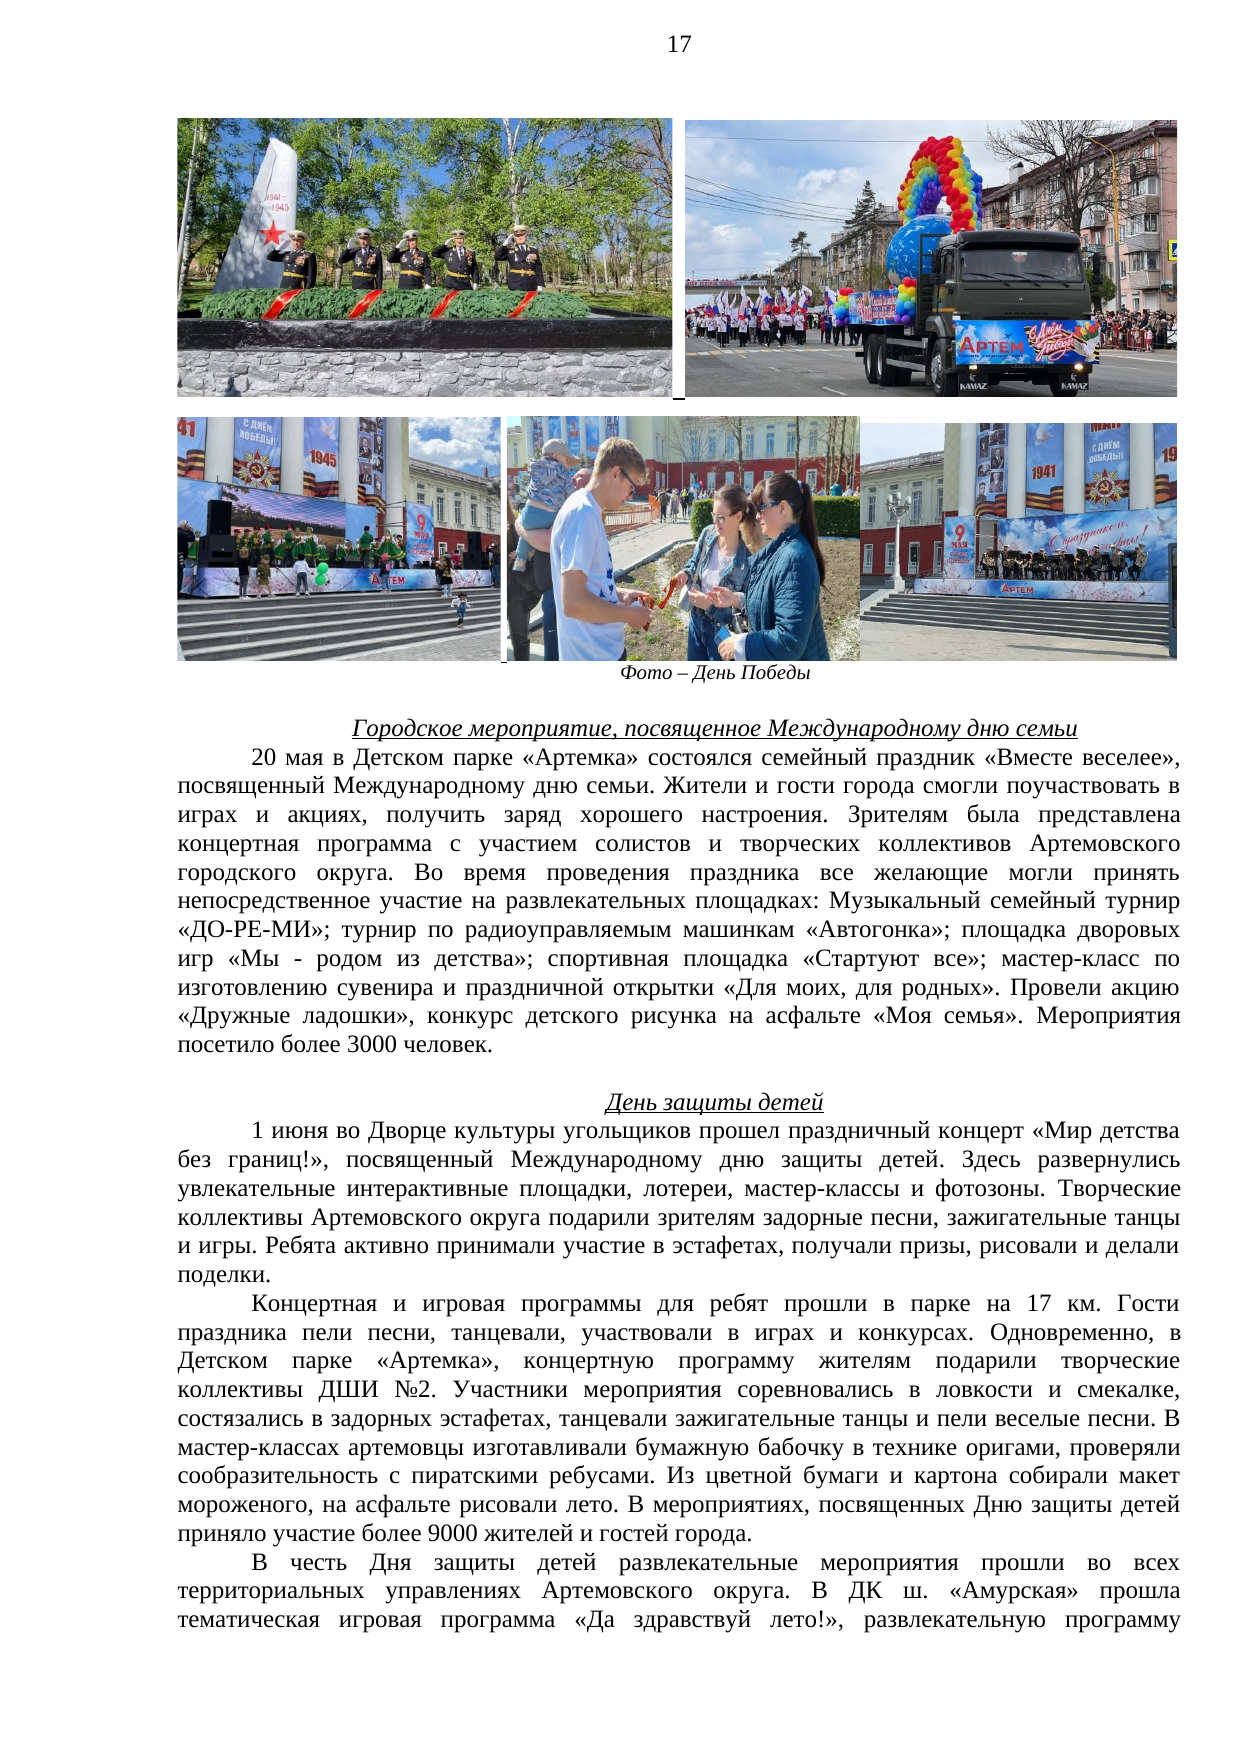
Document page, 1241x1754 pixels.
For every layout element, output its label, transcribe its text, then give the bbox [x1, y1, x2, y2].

text 1 июня во Дворце культуры угольщиков прошел праздничный концерт «Мир детства без границ!», посвященный Международному дню защиты детей. Здесь развернулись увлекательные интерактивные площадки, лотереи, мастер-классы и фотозоны. Творческие коллективы Артемовского округа подарили зрителям задорные песни, зажигательные танцы и игры. Ребята активно принимали участие в эстафетах, получали призы, рисовали и делали поделки. [177, 1116, 1181, 1288]
text День защиты детей [177, 1087, 1181, 1116]
text 20 мая в Детском парке «Артемка» состоялся семейный праздник «Вместе веселее», посвященный Международному дню семьи. Жители и гости города смогли поучаствовать в играх и акциях, получить заряд хорошего настроения. Зрителям была представлена концертная программа с участием солистов и творческих коллективов Артемовского городского округа. Во время проведения праздника все желающие могли принять непосредственное участие на развлекательных площадках: Музыкальный семейный турнир «ДО-РЕ-МИ»; турнир по радиоуправляемым машинкам «Автогонка»; площадка дворовых игр «Мы - родом из детства»; спортивная площадка «Стартуют все»; мастер-класс по изготовлению сувенира и праздничной открытки «Для моих, для родных». Провели акцию «Дружные ладошки», конкурс детского рисунка на асфальте «Моя семья». Мероприятия посетило более 3000 человек. [177, 742, 1181, 1058]
text Фото – День Победы [177, 660, 1181, 684]
text Концертная и игровая программы для ребят прошли в парке на 17 км. Гости праздника пели песни, танцевали, участвовали в играх и конкурсах. Одновременно, в Детском парке «Артемка», концертную программу жителям подарили творческие коллективы ДШИ №2. Участники мероприятия соревновались в ловкости и смекалке, состязались в задорных эстафетах, танцевали зажигательные танцы и пели веселые песни. В мастер-классах артемовцы изготавливали бумажную бабочку в технике оригами, проверяли сообразительность с пиратскими ребусами. Из цветной бумаги и картона собирали макет мороженого, на асфальте рисовали лето. В мероприятиях, посвященных Дню защиты детей приняло участие более 9000 жителей и гостей города. [177, 1288, 1181, 1547]
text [177, 1547, 1181, 1633]
text Городское мероприятие, посвященное Международному дню семьи [177, 713, 1181, 742]
picture [685, 120, 1178, 397]
picture [177, 417, 501, 661]
picture [177, 118, 673, 397]
picture [506, 416, 1177, 661]
